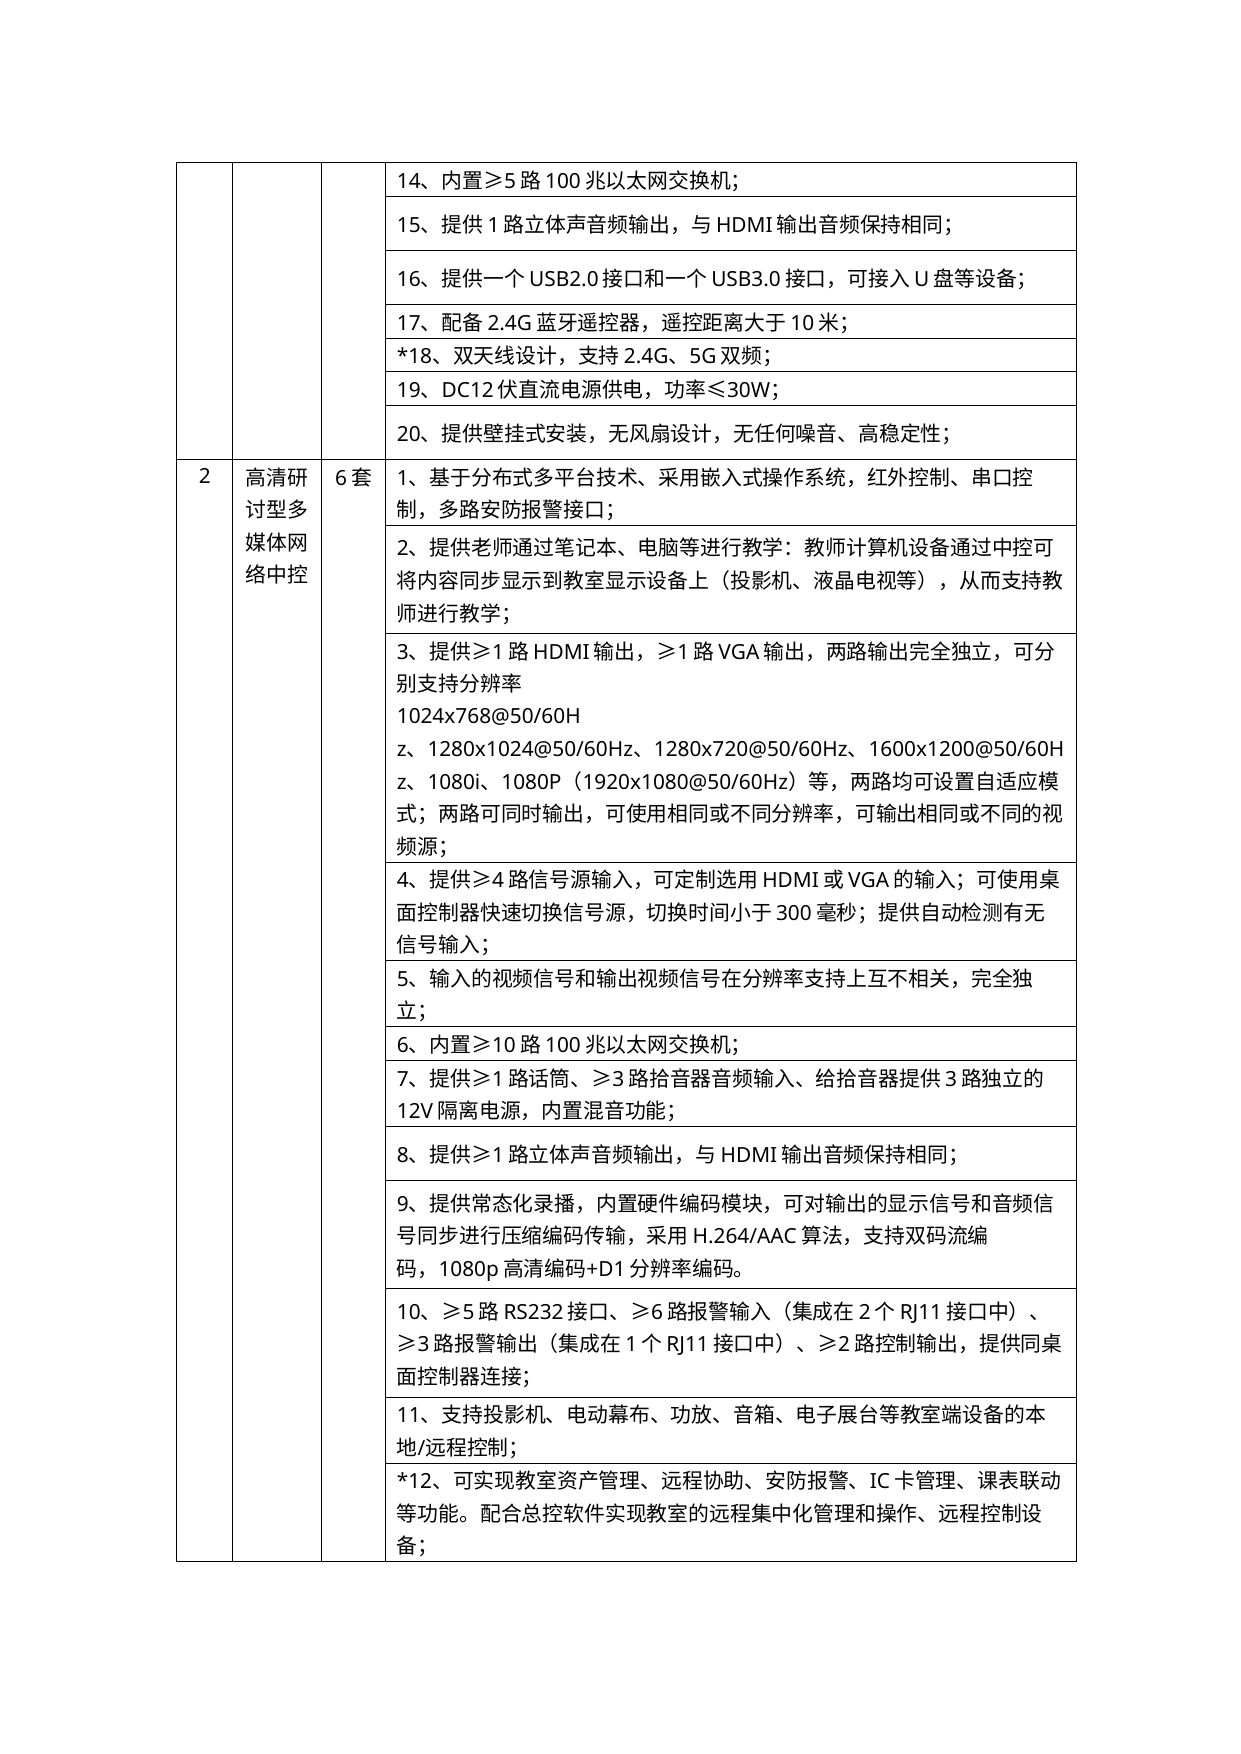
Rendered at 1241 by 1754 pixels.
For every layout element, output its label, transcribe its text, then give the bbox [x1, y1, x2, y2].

table_cell 20、提供壁挂式安装，无风扇设计，无任何噪音、高稳定性； [386, 406, 1076, 459]
table_cell *12、可实现教室资产管理、远程协助、安防报警、IC卡管理、课表联动等功能。配合总控软件实现教室的远程集中化管理和操作、远程控制设备； [386, 1464, 1076, 1561]
table_cell 17、配备2.4G蓝牙遥控器，遥控距离大于10米； [386, 305, 1076, 337]
table_cell 14、内置≥5路100兆以太网交换机； [386, 163, 1076, 196]
table_cell 6套 [322, 460, 385, 1561]
table_cell 2 [177, 460, 232, 1561]
table_cell 8、提供≥1路立体声音频输出，与HDMI输出音频保持相同； [386, 1127, 1076, 1180]
table_cell *18、双天线设计，支持2.4G、5G双频； [386, 339, 1076, 371]
table_cell 15、提供1路立体声音频输出，与HDMI输出音频保持相同； [386, 197, 1076, 250]
table_cell 19、DC12伏直流电源供电，功率≤30W； [386, 372, 1076, 404]
table_cell 11、支持投影机、电动幕布、功放、音箱、电子展台等教室端设备的本地/远程控制； [386, 1398, 1076, 1463]
table_cell 6、内置≥10路100兆以太网交换机； [386, 1027, 1076, 1060]
table_cell 高清研讨型多媒体网络中控 [233, 460, 321, 1561]
table_cell 2、提供老师通过笔记本、电脑等进行教学：教师计算机设备通过中控可将内容同步显示到教室显示设备上（投影机、液晶电视等），从而支持教师进行教学； [386, 526, 1076, 633]
table_cell 4、提供≥4路信号源输入，可定制选用HDMI或VGA的输入；可使用桌面控制器快速切换信号源，切换时间小于300毫秒；提供自动检测有无信号输入； [386, 863, 1076, 960]
table_cell 3、提供≥1路HDMI输出，≥1路VGA输出，两路输出完全独立，可分别支持分辨率1024x768@50/60Hz、1280x1024@50/60Hz、1280x720@50/60Hz、1600x1200@50/60Hz、1080i、1080P（1920x1080@50/60Hz）等，两路均可设置自适应模式；两路可同时输出，可使用相同或不同分辨率，可输出相同或不同的视频源； [386, 634, 1076, 862]
table_cell 1、基于分布式多平台技术、采用嵌入式操作系统，红外控制、串口控制，多路安防报警接口； [386, 460, 1076, 525]
table_cell 5、输入的视频信号和输出视频信号在分辨率支持上互不相关，完全独立； [386, 961, 1076, 1026]
table_cell 9、提供常态化录播，内置硬件编码模块，可对输出的显示信号和音频信号同步进行压缩编码传输，采用H.264/AAC算法，支持双码流编码，1080p高清编码+D1分辨率编码。 [386, 1181, 1076, 1288]
table_cell 16、提供一个USB2.0接口和一个USB3.0接口，可接入U盘等设备； [386, 251, 1076, 304]
table_cell 10、≥5路RS232接口、≥6路报警输入（集成在2个RJ11接口中）、≥3路报警输出（集成在1个RJ11接口中）、≥2路控制输出，提供同桌面控制器连接； [386, 1289, 1076, 1397]
table_cell 7、提供≥1路话筒、≥3路拾音器音频输入、给拾音器提供3路独立的12V隔离电源，内置混音功能； [386, 1061, 1076, 1126]
